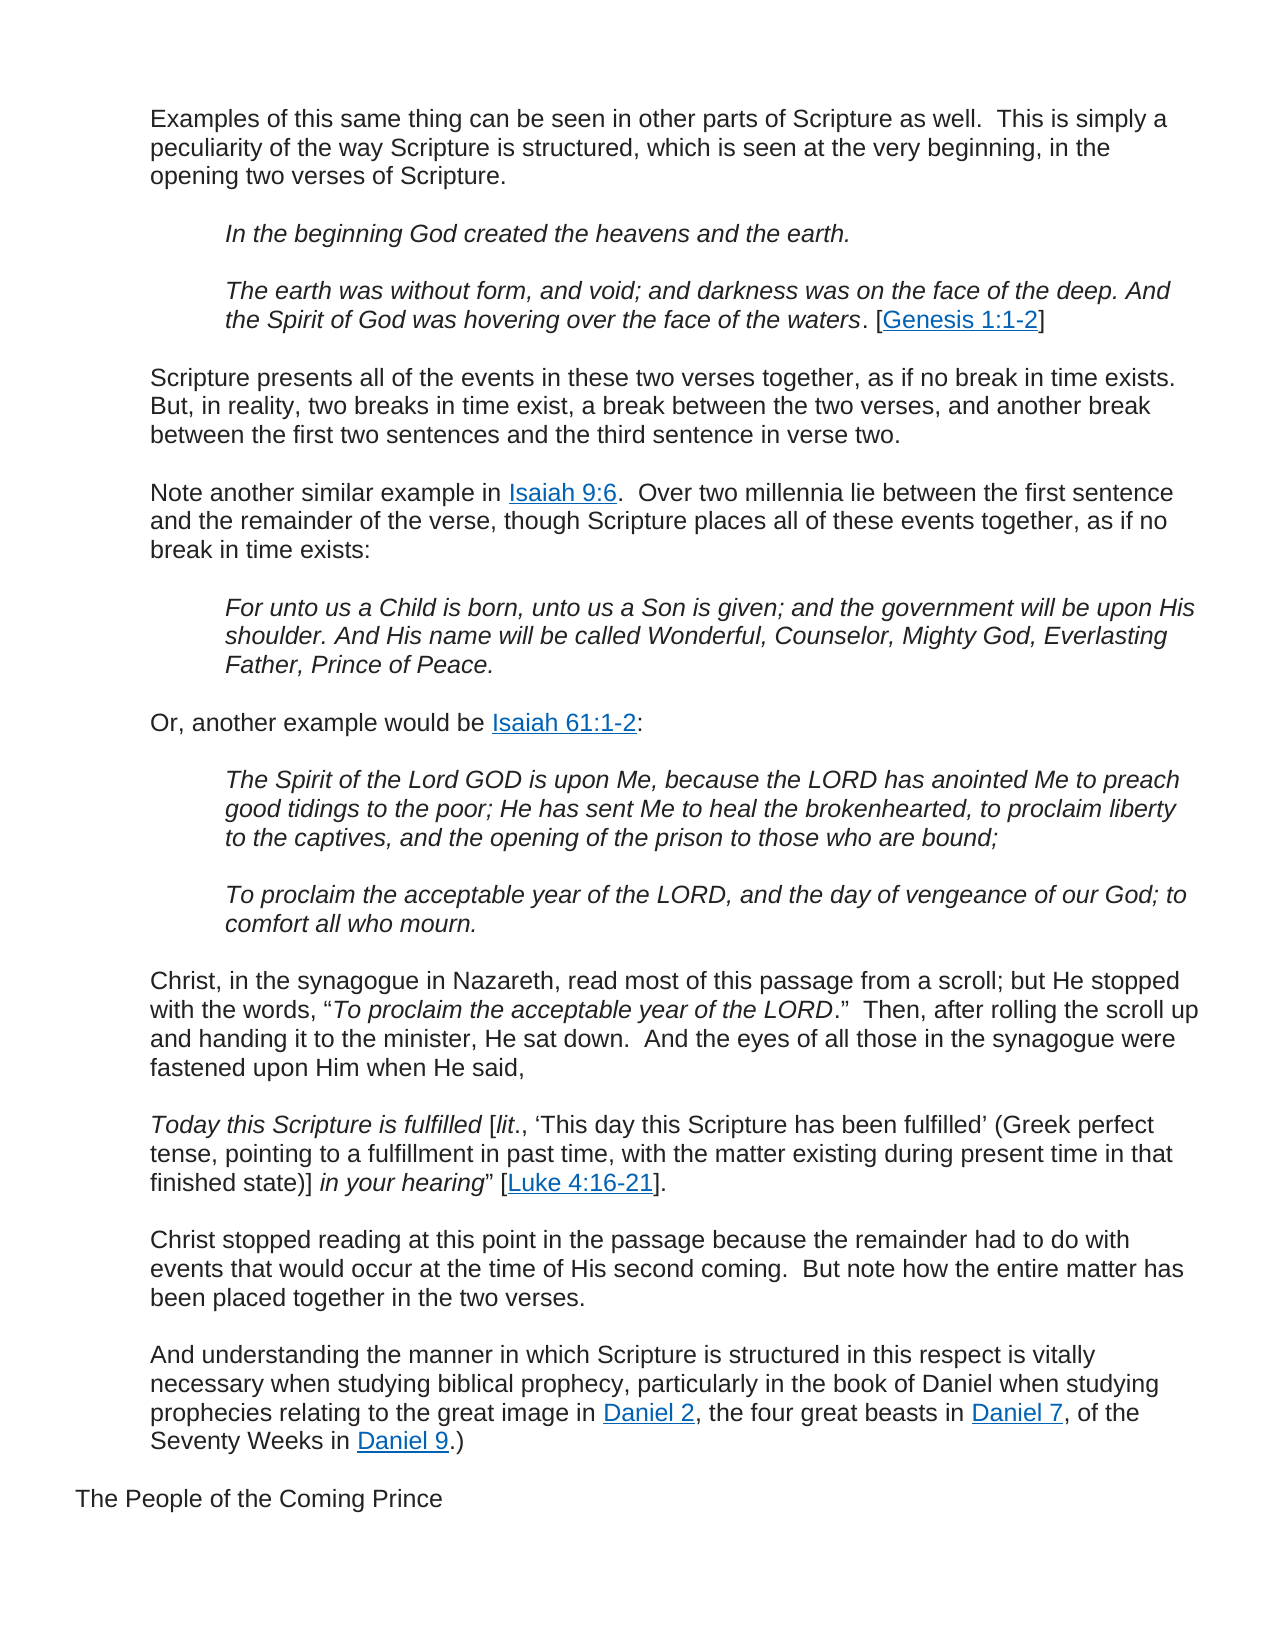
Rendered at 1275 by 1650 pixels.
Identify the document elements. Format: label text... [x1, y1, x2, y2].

text To proclaim the acceptable year of the LORD, and the day of vengeance of our God; to comfort all who mourn. [225, 880, 1200, 937]
text Christ stopped reading at this point in the passage because the remainder had to do with events that would occur at the time of His second coming. But note how the entire matter has been placed together in the two verses. [150, 1225, 1200, 1311]
text Scripture presents all of the events in these two verses together, as if no break in time exists. But, in reality, two breaks in time exist, a break between the two verses, and another break between the first two sentences and the third sentence in verse two. [150, 362, 1200, 449]
text Note another similar example in Isaiah 9:6. Over two millennia lie between the first sentence and the remainder of the verse, though Scripture places all of these events together, as if no break in time exists: [150, 477, 1200, 564]
text And understanding the manner in which Scripture is structured in this respect is vitally necessary when studying biblical prophecy, particularly in the book of Daniel when studying prophecies relating to the great image in Daniel 2, the four great beasts in Daniel 7, of the Seventy Weeks in Daniel 9.) [150, 1340, 1200, 1455]
text Examples of this same thing can be seen in other parts of Scripture as well. This is simply a peculiarity of the way Scripture is structured, which is seen at the very beginning, in the opening two verses of Scripture. [150, 104, 1200, 190]
text In the beginning God created the heavens and the earth. [225, 219, 1200, 247]
text Christ, in the synagogue in Nazareth, read most of this passage from a scroll; but He stopped with the words, “To proclaim the acceptable year of the LORD.” Then, after rolling the scroll up and handing it to the minister, He sat down. And the eyes of all those in the synagogue were fastened upon Him when He said, [150, 966, 1200, 1081]
text The People of the Coming Prince [75, 1484, 1200, 1512]
text Or, another example would be Isaiah 61:1-2: [150, 707, 1200, 736]
text Today this Scripture is fulfilled [lit., ‘This day this Scripture has been fulfilled’ (Greek perfect tense, pointing to a fulfillment in past time, with the matter existing during present time in that finished state)] in your hearing” [Luke 4:16-21]. [150, 1110, 1200, 1196]
text The Spirit of the Lord GOD is upon Me, because the LORD has anointed Me to preach good tidings to the poor; He has sent Me to heal the brokenhearted, to proclaim liberty to the captives, and the opening of the prison to those who are bound; [225, 765, 1200, 851]
text For unto us a Child is born, unto us a Son is given; and the government will be upon His shoulder. And His name will be called Wonderful, Counselor, Mighty God, Everlasting Father, Prince of Peace. [225, 592, 1200, 679]
text The earth was without form, and void; and darkness was on the face of the deep. And the Spirit of God was hovering over the face of the waters. [Genesis 1:1-2] [225, 276, 1200, 334]
